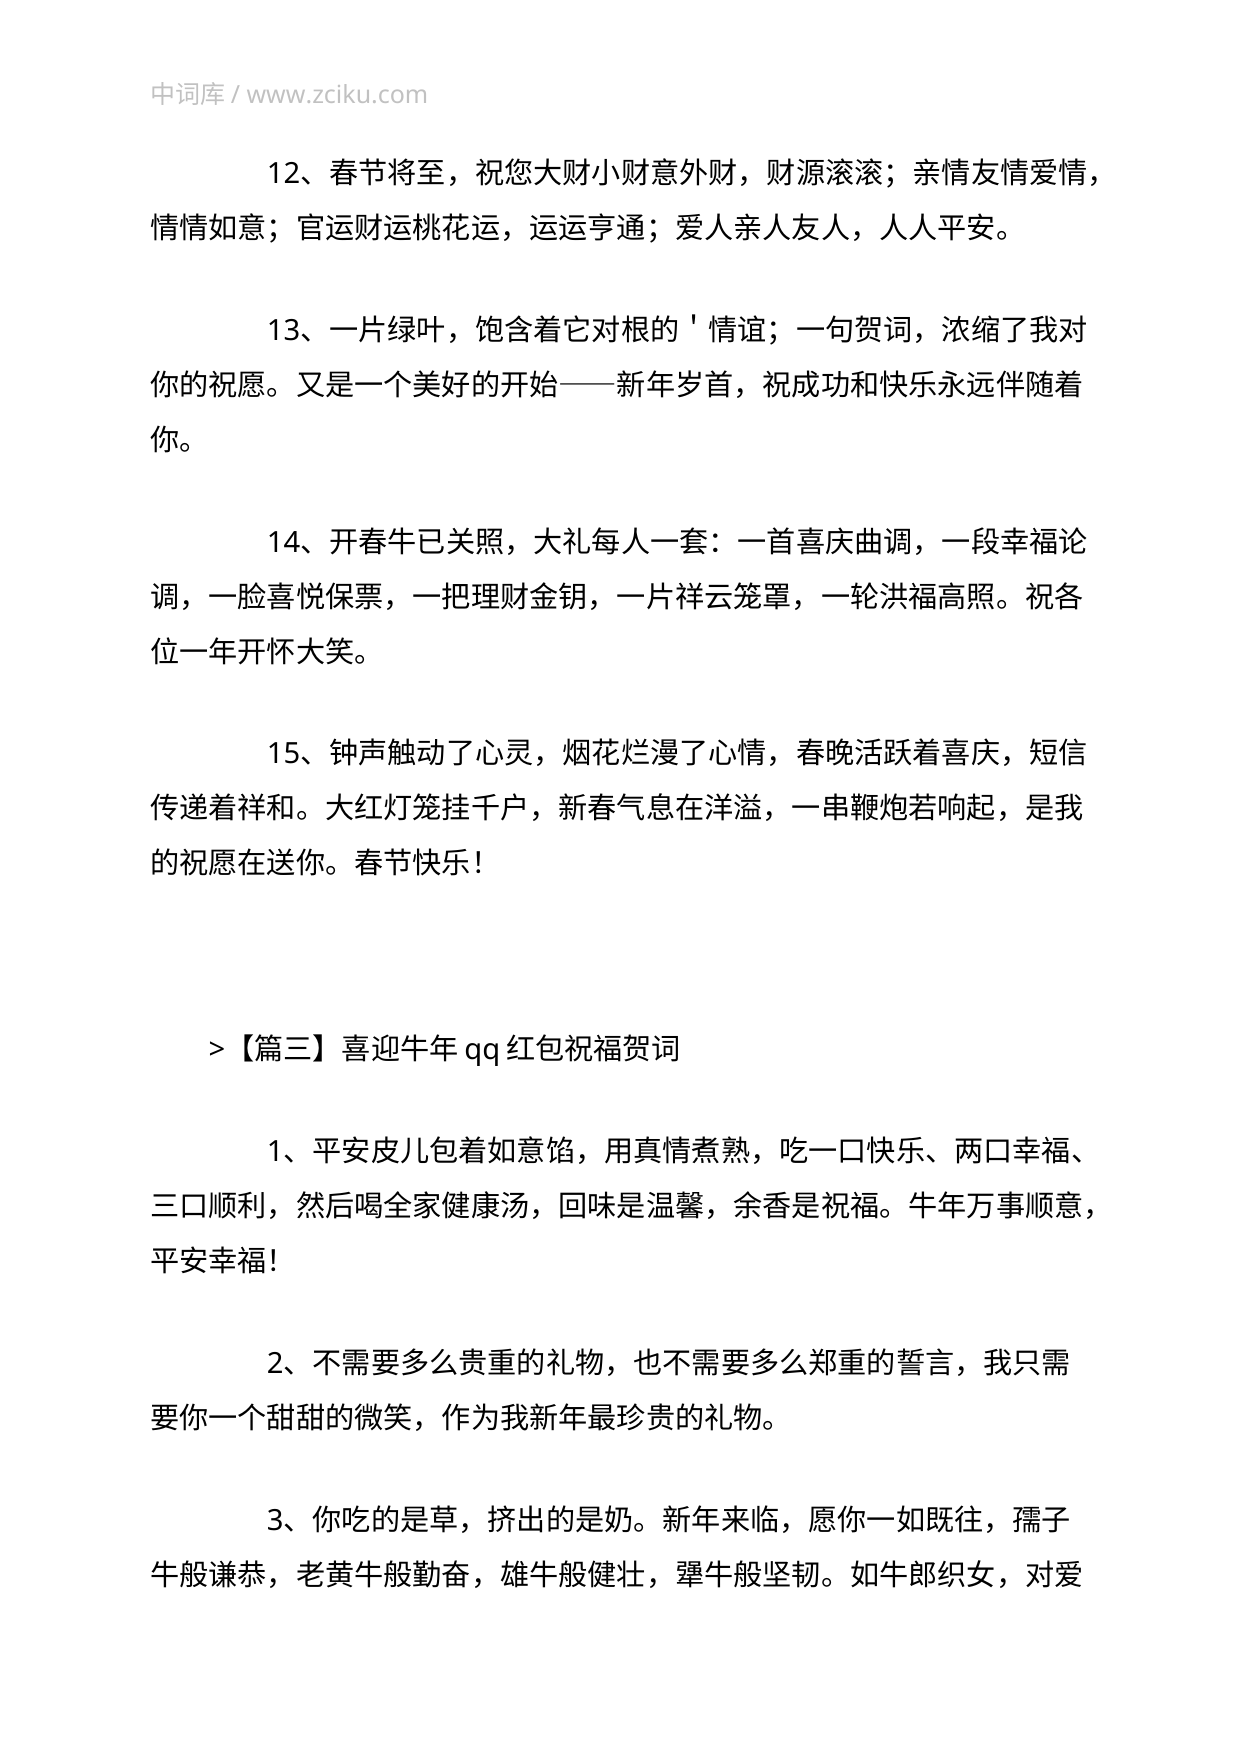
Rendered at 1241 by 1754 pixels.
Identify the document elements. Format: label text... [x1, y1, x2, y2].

text 15、钟声触动了心灵，烟花烂漫了心情，春晚活跃着喜庆，短信传递着祥和。大红灯笼挂千户，新春气息在洋溢，一串鞭炮若响起，是我的祝愿在送你。春节快乐！ [150, 730, 1090, 882]
text >【篇三】喜迎牛年qq红包祝福贺词 [150, 1026, 1090, 1068]
text 13、一片绿叶，饱含着它对根的＇情谊；一句贺词，浓缩了我对你的祝愿。又是一个美好的开始——新年岁首，祝成功和快乐永远伴随着你。 [150, 307, 1090, 459]
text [150, 1496, 1090, 1594]
text 2、不需要多么贵重的礼物，也不需要多么郑重的誓言，我只需要你一个甜甜的微笑，作为我新年最珍贵的礼物。 [150, 1339, 1090, 1437]
text 1、平安皮儿包着如意馅，用真情煮熟，吃一口快乐、两口幸福、三口顺利，然后喝全家健康汤，回味是温馨，余香是祝福。牛年万事顺意，平安幸福！ [150, 1128, 1090, 1280]
text 12、春节将至，祝您大财小财意外财，财源滚滚；亲情友情爱情，情情如意；官运财运桃花运，运运亨通；爱人亲人友人，人人平安。 [150, 150, 1090, 247]
text 14、开春牛已关照，大礼每人一套：一首喜庆曲调，一段幸福论调，一脸喜悦保票，一把理财金钥，一片祥云笼罩，一轮洪福高照。祝各位一年开怀大笑。 [150, 518, 1090, 671]
